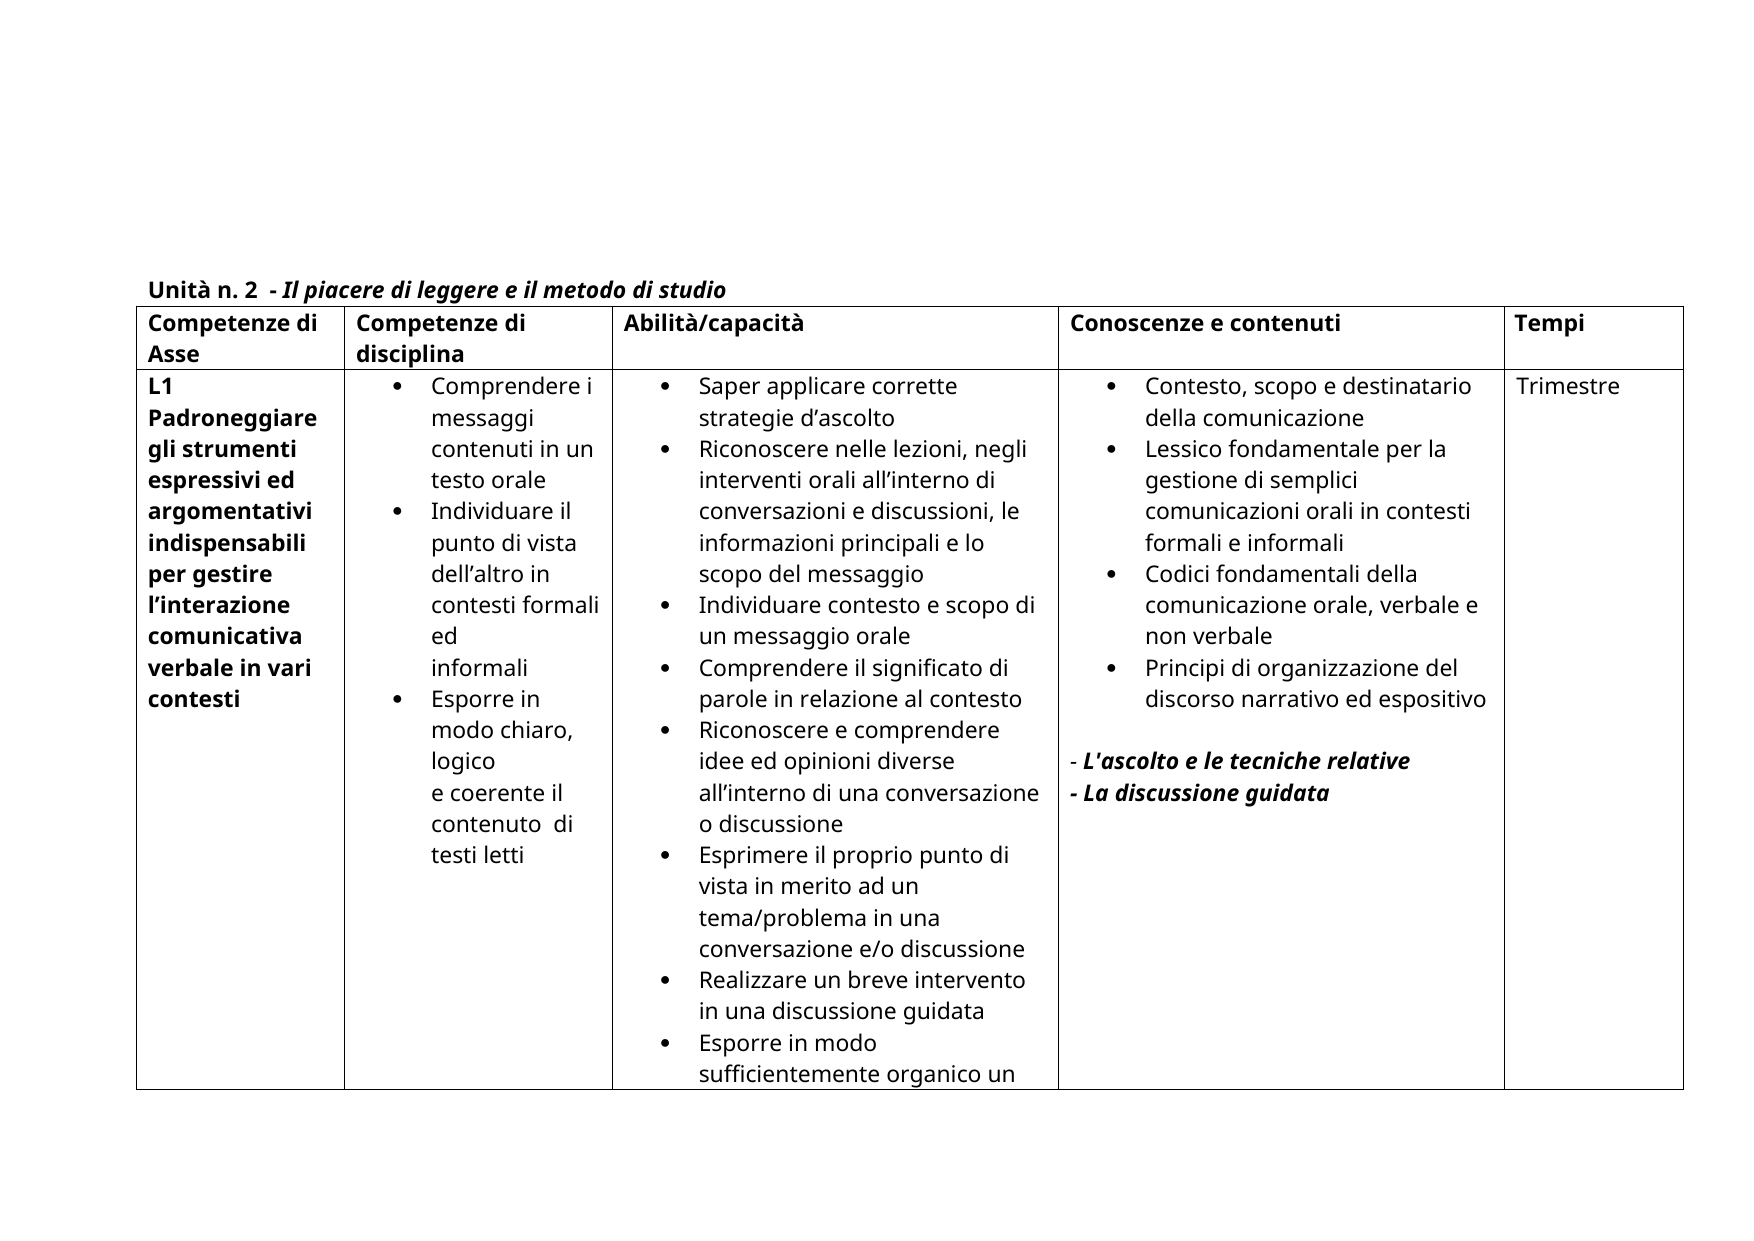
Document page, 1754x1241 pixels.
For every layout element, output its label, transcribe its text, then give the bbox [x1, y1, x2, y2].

table_header Competenze di Asse [137, 307, 344, 369]
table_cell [345, 370, 612, 1089]
table_header Competenze di disciplina [345, 307, 612, 369]
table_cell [137, 370, 344, 1089]
table_header Tempi [1505, 307, 1683, 369]
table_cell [1059, 370, 1504, 1089]
table_header Abilità/capacità [613, 307, 1058, 369]
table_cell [613, 370, 1058, 1089]
table_header Conoscenze e contenuti [1059, 307, 1504, 369]
table_cell Trimestre [1505, 370, 1683, 1089]
text Unità n. 2 - Il piacere di leggere e il metodo di studio [148, 274, 1636, 306]
